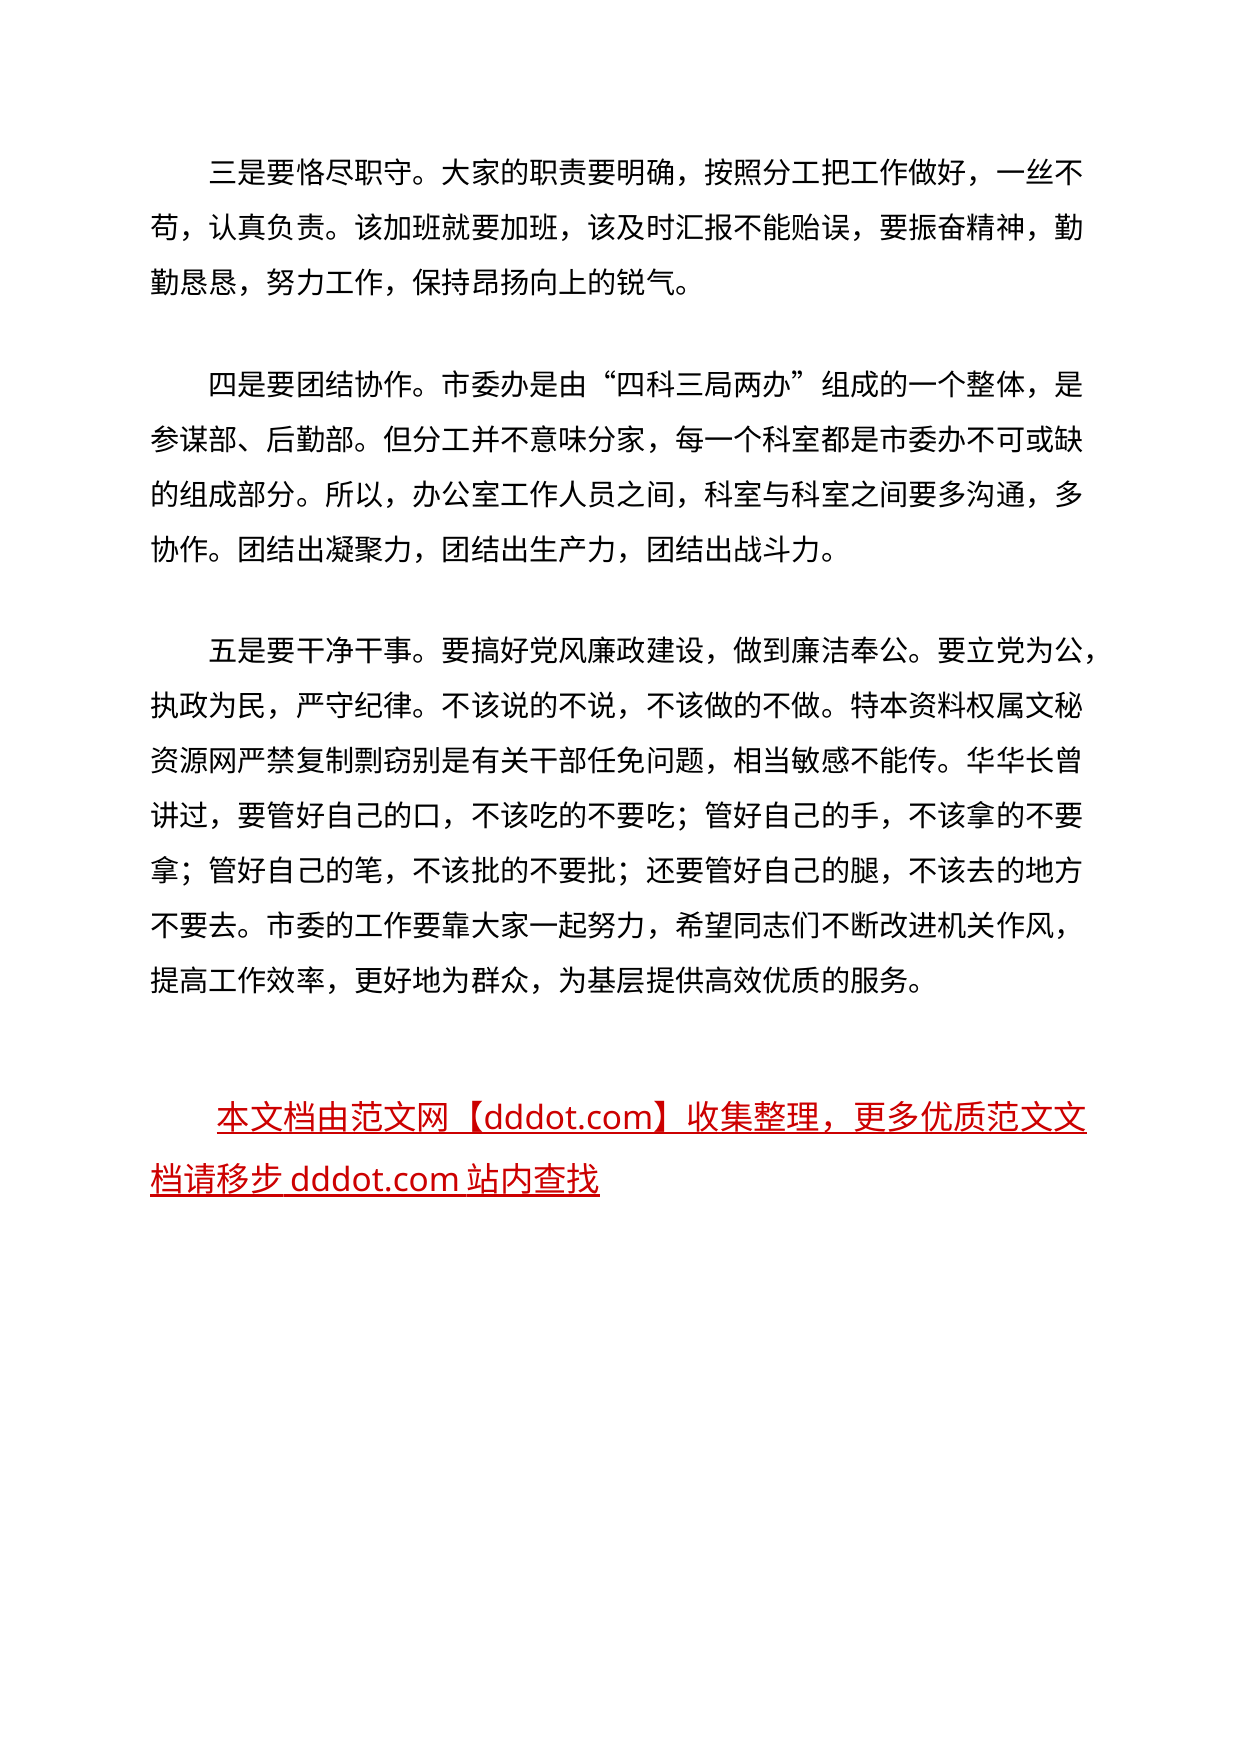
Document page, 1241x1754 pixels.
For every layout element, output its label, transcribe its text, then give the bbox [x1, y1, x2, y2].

text 三是要恪尽职守。大家的职责要明确，按照分工把工作做好，一丝不苟，认真负责。该加班就要加班，该及时汇报不能贻误，要振奋精神，勤勤恳恳，努力工作，保持昂扬向上的锐气。 [150, 150, 1090, 302]
text 五是要干净干事。要搞好党风廉政建设，做到廉洁奉公。要立党为公，执政为民，严守纪律。不该说的不说，不该做的不做。特本资料权属文秘资源网严禁复制剽窃别是有关干部任免问题，相当敏感不能传。华华长曾讲过，要管好自己的口，不该吃的不要吃；管好自己的手，不该拿的不要拿；管好自己的笔，不该批的不要批；还要管好自己的腿，不该去的地方不要去。市委的工作要靠大家一起努力，希望同志们不断改进机关作风，提高工作效率，更好地为群众，为基层提供高效优质的服务。 [150, 628, 1090, 1000]
text 四是要团结协作。市委办是由“四科三局两办”组成的一个整体，是参谋部、后勤部。但分工并不意味分家，每一个科室都是市委办不可或缺的组成部分。所以，办公室工作人员之间，科室与科室之间要多沟通，多协作。团结出凝聚力，团结出生产力，团结出战斗力。 [150, 362, 1090, 568]
text 本文档由范文网【dddot.com】收集整理，更多优质范文文档请移步dddot.com站内查找 [150, 1090, 1090, 1202]
